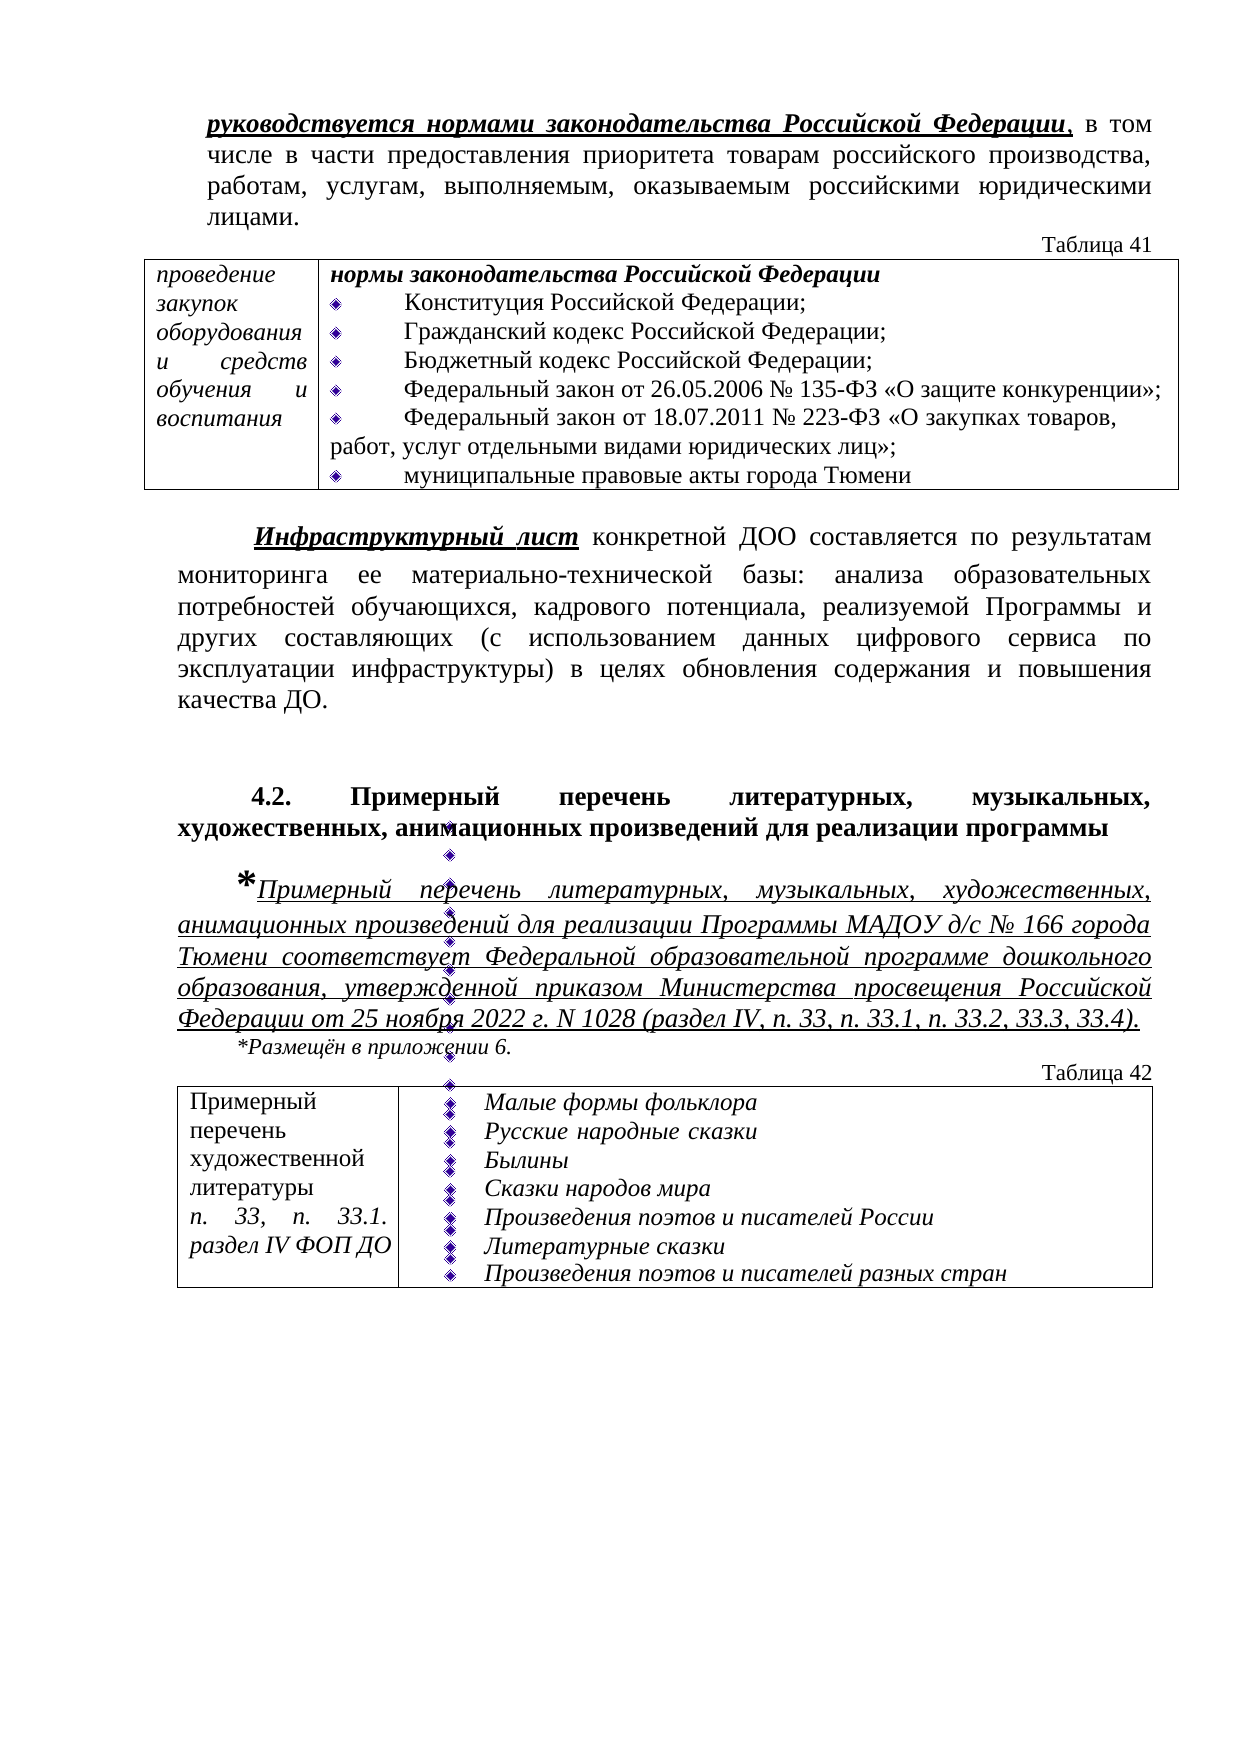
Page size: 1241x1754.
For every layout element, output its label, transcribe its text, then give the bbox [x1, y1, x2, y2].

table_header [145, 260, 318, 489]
text анимационных произведений для реализации Программы МАДОУ д/с № 166 города Тюмени соответствует Федеральной образовательной программе дошкольного образования, утвержденной приказом Министерства просвещения Российской Федерации от 25 ноября 2022 г. N 1028 (раздел IV, п. 33, п. 33.1, п. 33.2, 33.3, 33.4). [177, 999, 1152, 1033]
text мониторинга ее материально-технической базы: анализа образовательных потребностей обучающихся, кадрового потенциала, реализуемой Программы и других составляющих (с использованием данных цифрового сервиса по эксплуатации инфраструктуры) в целях обновления содержания и повышения качества ДО. [177, 558, 1151, 714]
text анимационных произведений для реализации Программы МАДОУ д/с № 166 города Тюмени соответствует Федеральной образовательной программе дошкольного образования, утвержденной приказом Министерства просвещения Российской Федерации от 25 ноября 2022 г. N 1028 (раздел IV, п. 33, п. 33.1, п. 33.2, 33.3, 33.4). [177, 968, 1152, 998]
text Таблица 41 [177, 231, 1152, 258]
text анимационных произведений для реализации Программы МАДОУ д/с № 166 города Тюмени соответствует Федеральной образовательной программе дошкольного образования, утвержденной приказом Министерства просвещения Российской Федерации от 25 ноября 2022 г. N 1028 (раздел IV, п. 33, п. 33.1, п. 33.2, 33.3, 33.4). [177, 908, 1152, 967]
text Инфраструктурный лист конкретной ДОО составляется по результатам [177, 520, 1152, 551]
text Таблица 42 [177, 1059, 1152, 1086]
picture [443, 848, 456, 861]
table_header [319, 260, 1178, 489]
text *Размещён в приложении 6. [236, 1033, 1221, 1059]
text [207, 108, 1152, 231]
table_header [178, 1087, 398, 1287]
subtitle Примерный перечень литературных, музыкальных, художественных, анимационных произведений для реализации программы [177, 779, 1152, 842]
text *Примерный перечень литературных, музыкальных, художественных, [236, 861, 1221, 908]
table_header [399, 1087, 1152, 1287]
